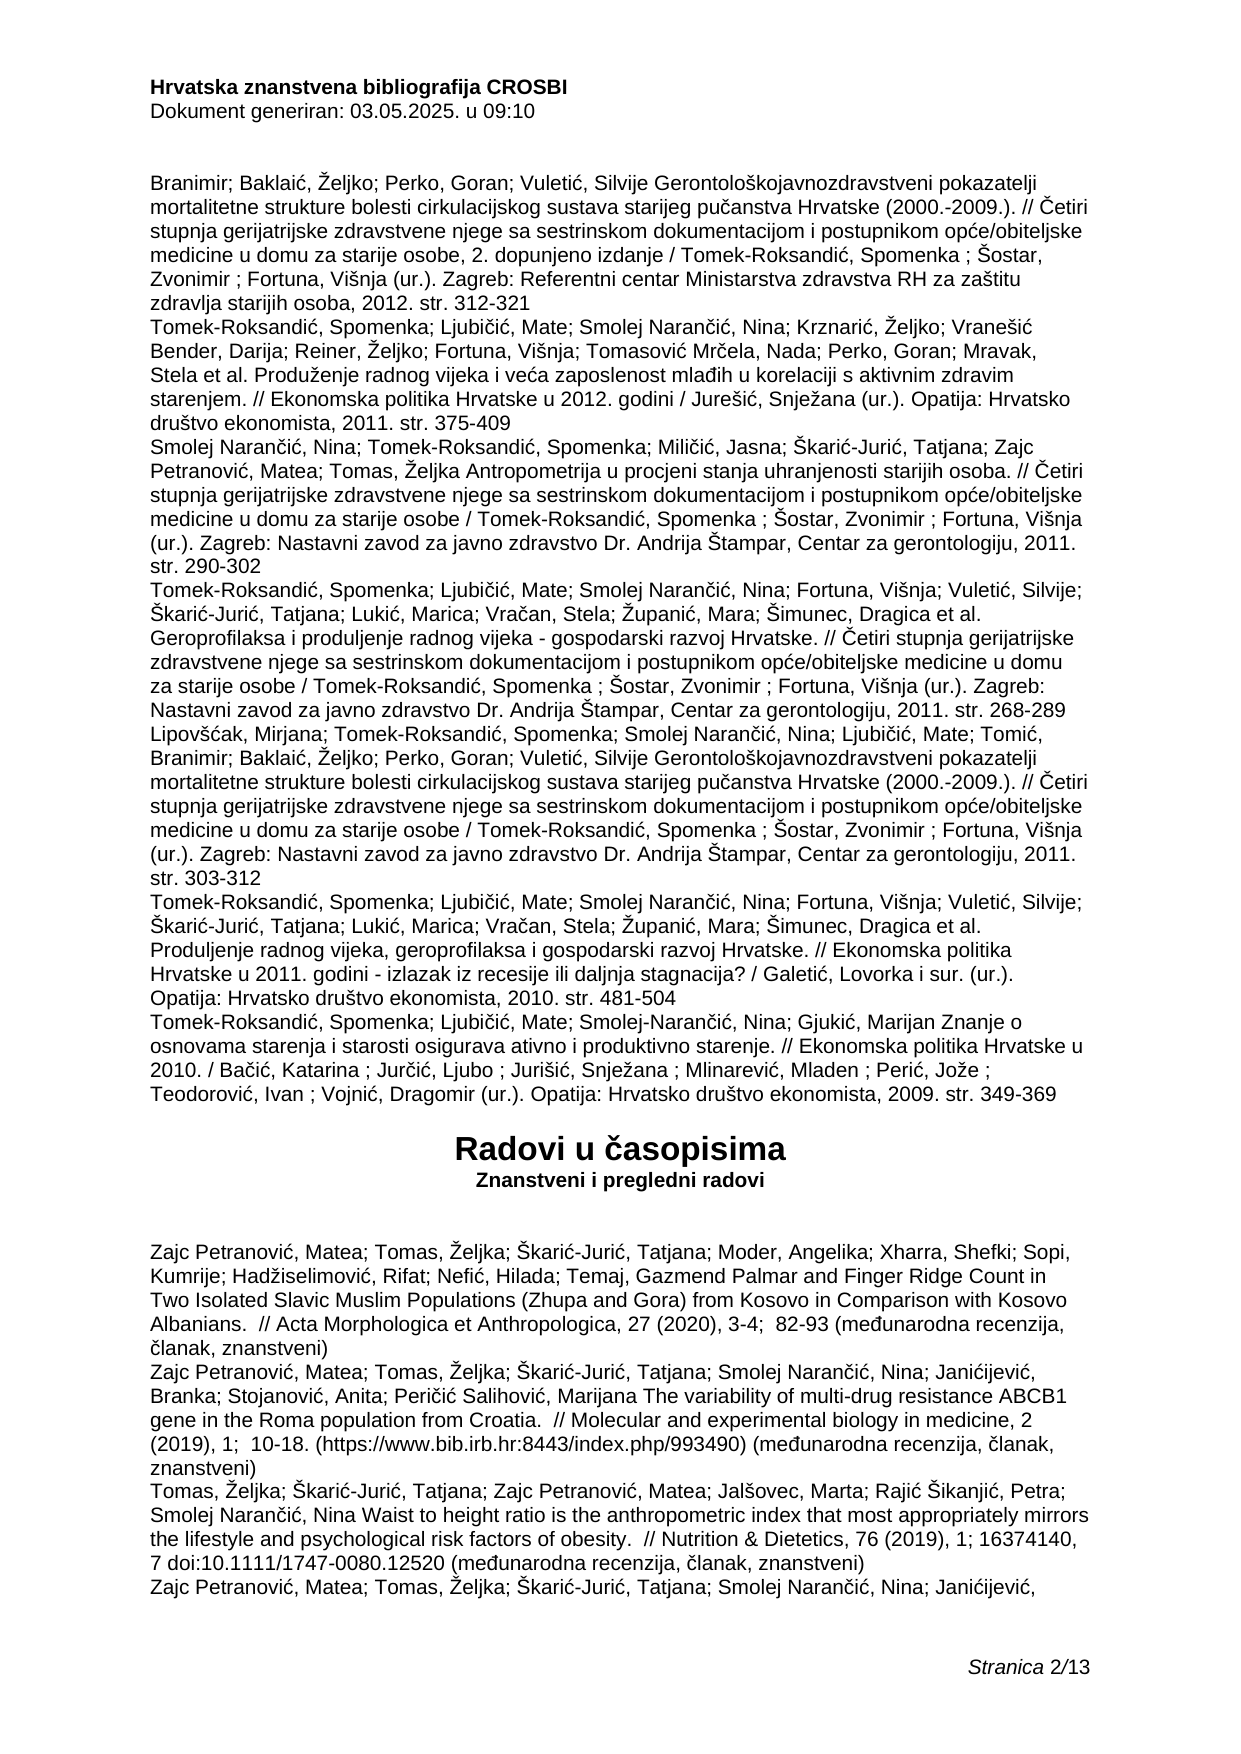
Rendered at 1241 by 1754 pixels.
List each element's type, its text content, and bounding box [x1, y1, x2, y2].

text Zajc Petranović, Matea; Tomas, Željka; Škarić-Jurić, Tatjana; Moder, Angelika; Xharra, Shefki; Sopi, Kumrije; Hadžiselimović, Rifat; Nefić, Hilada; Temaj, Gazmend [150, 1240, 1090, 1359]
text Tomek-Roksandić, Spomenka; Ljubičić, Mate; Smolej-Narančić, Nina; Gjukić, Marijan [150, 1009, 1090, 1105]
subtitle Radovi u časopisima [150, 1129, 1090, 1168]
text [150, 1575, 1090, 1599]
text Tomek-Roksandić, Spomenka; Ljubičić, Mate; Smolej Narančić, Nina; Krznarić, Željko; Vranešić Bender, Darija; Reiner, Željko; Fortuna, Višnja; Tomasović Mrčela, Nada; Perko, Goran; Mravak, Stela et al. [150, 315, 1090, 434]
text Smolej Narančić, Nina; Tomek-Roksandić, Spomenka; Miličić, Jasna; Škarić-Jurić, Tatjana; Zajc Petranović, Matea; Tomas, Željka [150, 434, 1090, 578]
text Tomek-Roksandić, Spomenka; Ljubičić, Mate; Smolej Narančić, Nina; Fortuna, Višnja; Vuletić, Silvije; Škarić-Jurić, Tatjana; Lukić, Marica; Vračan, Stela; Županić, Mara; Šimunec, Dragica et al. [150, 578, 1090, 722]
text Tomas, Željka; Škarić-Jurić, Tatjana; Zajc Petranović, Matea; Jalšovec, Marta; Rajić Šikanjić, Petra; Smolej Narančić, Nina [150, 1479, 1090, 1575]
text Zajc Petranović, Matea; Tomas, Željka; Škarić-Jurić, Tatjana; Smolej Narančić, Nina; Janićijević, Branka; Stojanović, Anita; Peričić Salihović, Marijana [150, 1359, 1090, 1479]
subtitle Znanstveni i pregledni radovi [150, 1168, 1090, 1192]
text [150, 171, 1090, 315]
text Tomek-Roksandić, Spomenka; Ljubičić, Mate; Smolej Narančić, Nina; Fortuna, Višnja; Vuletić, Silvije; Škarić-Jurić, Tatjana; Lukić, Marica; Vračan, Stela; Županić, Mara; Šimunec, Dragica et al. [150, 890, 1090, 1009]
